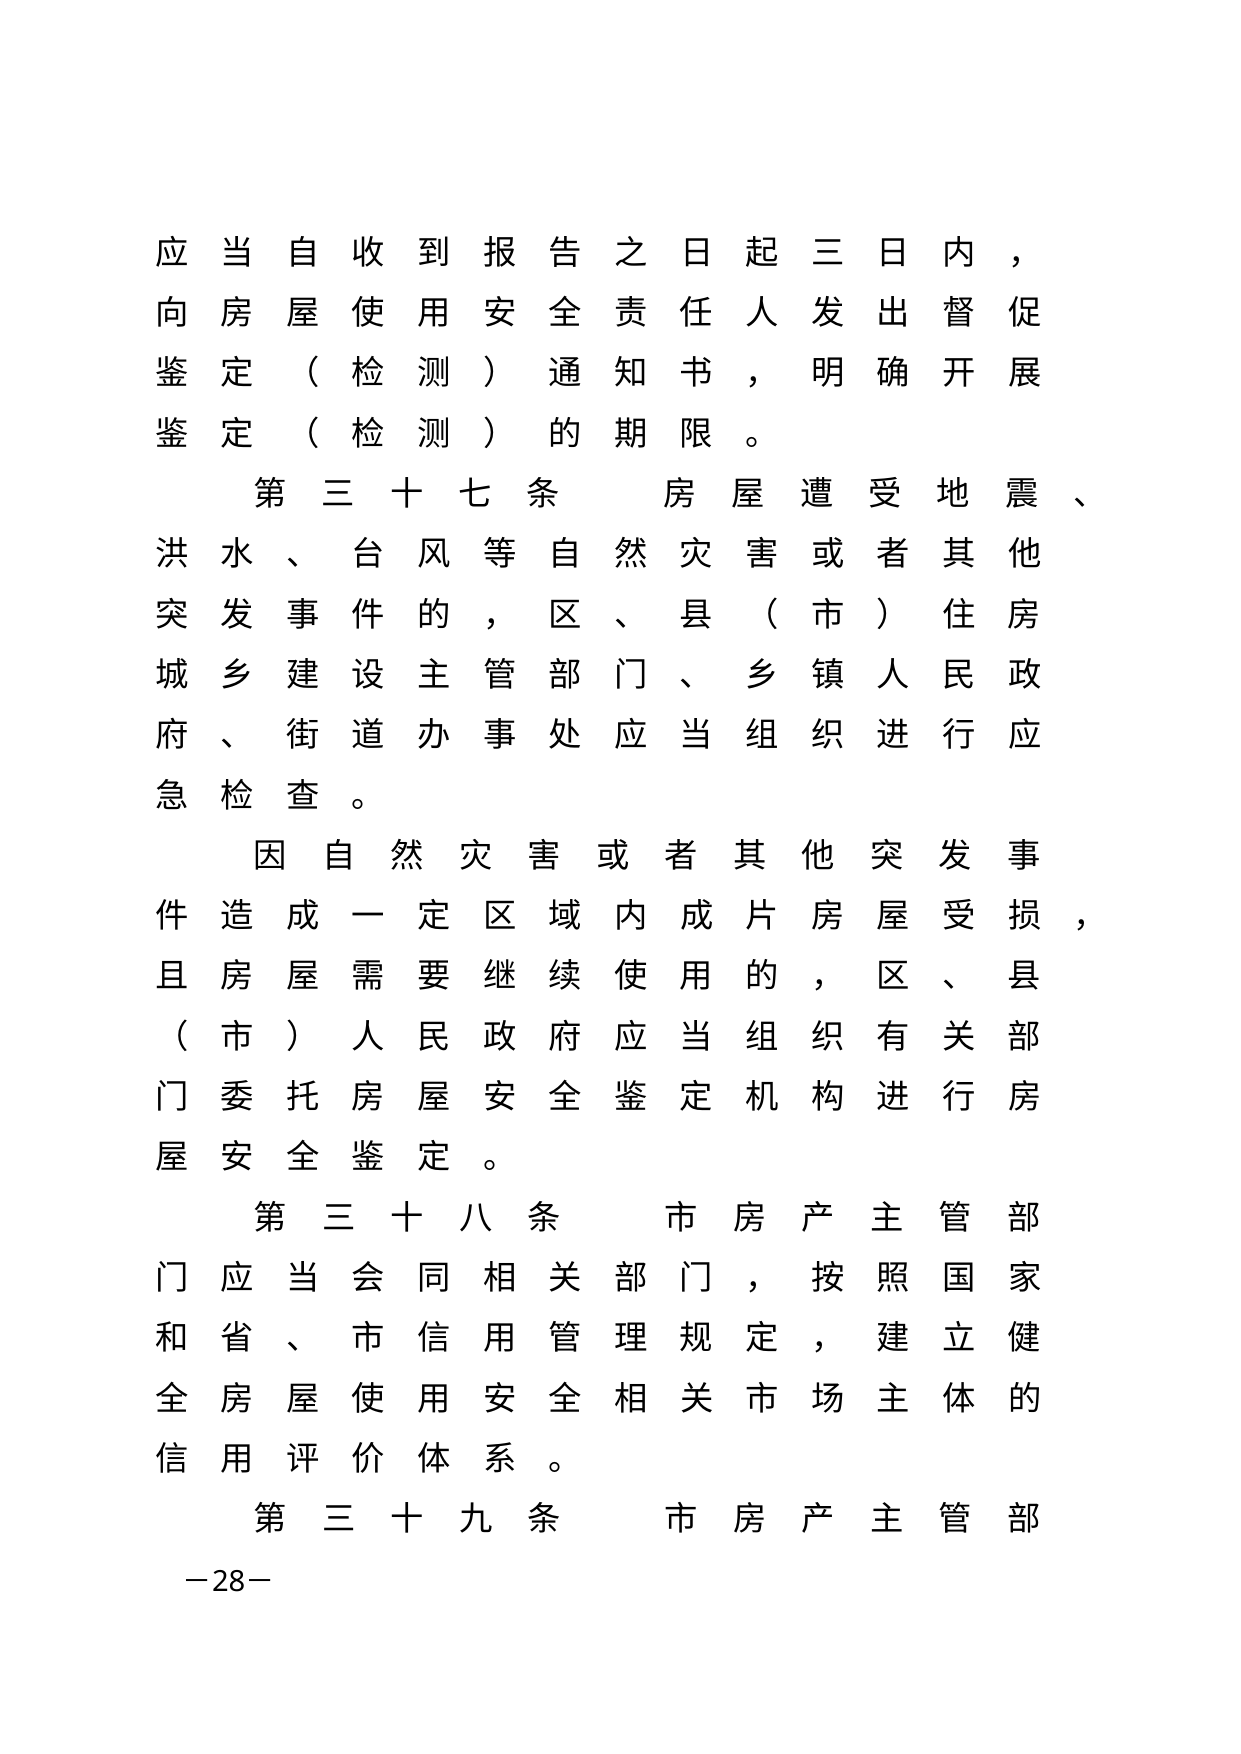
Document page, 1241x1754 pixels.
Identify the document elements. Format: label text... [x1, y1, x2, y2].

text 第三十八条 市房产主管部门应当会同相关部门，按照国家和省、市信用管理规定，建立健全房屋使用安全相关市场主体的信用评价体系。 [155, 1184, 1073, 1486]
text 发现应当进行房屋安全鉴定或者外墙面安全性检测的，区、县（市）住房城乡建设主管部门应当自收到报告之日起三日内，向房屋使用安全责任人发出督促鉴定（检测）通知书，明确开展鉴定（检测）的期限。 [155, 219, 1073, 461]
text 因自然灾害或者其他突发事件造成一定区域内成片房屋受损，且房屋需要继续使用的，区、县（市）人民政府应当组织有关部门委托房屋安全鉴定机构进行房屋安全鉴定。 [155, 823, 1073, 1184]
text 第三十七条 房屋遭受地震、洪水、台风等自然灾害或者其他突发事件的，区、县（市）住房城乡建设主管部门、乡镇人民政府、街道办事处应当组织进行应急检查。 [155, 461, 1073, 823]
text 第三十九条 市房产主管部门和区、县（市）住房城乡建设主管部门以及其他相关部门，应当建立危害房屋使用安全行为的报告、投诉和举报机制，并向社会公开受理方式。 [155, 1486, 1073, 1546]
